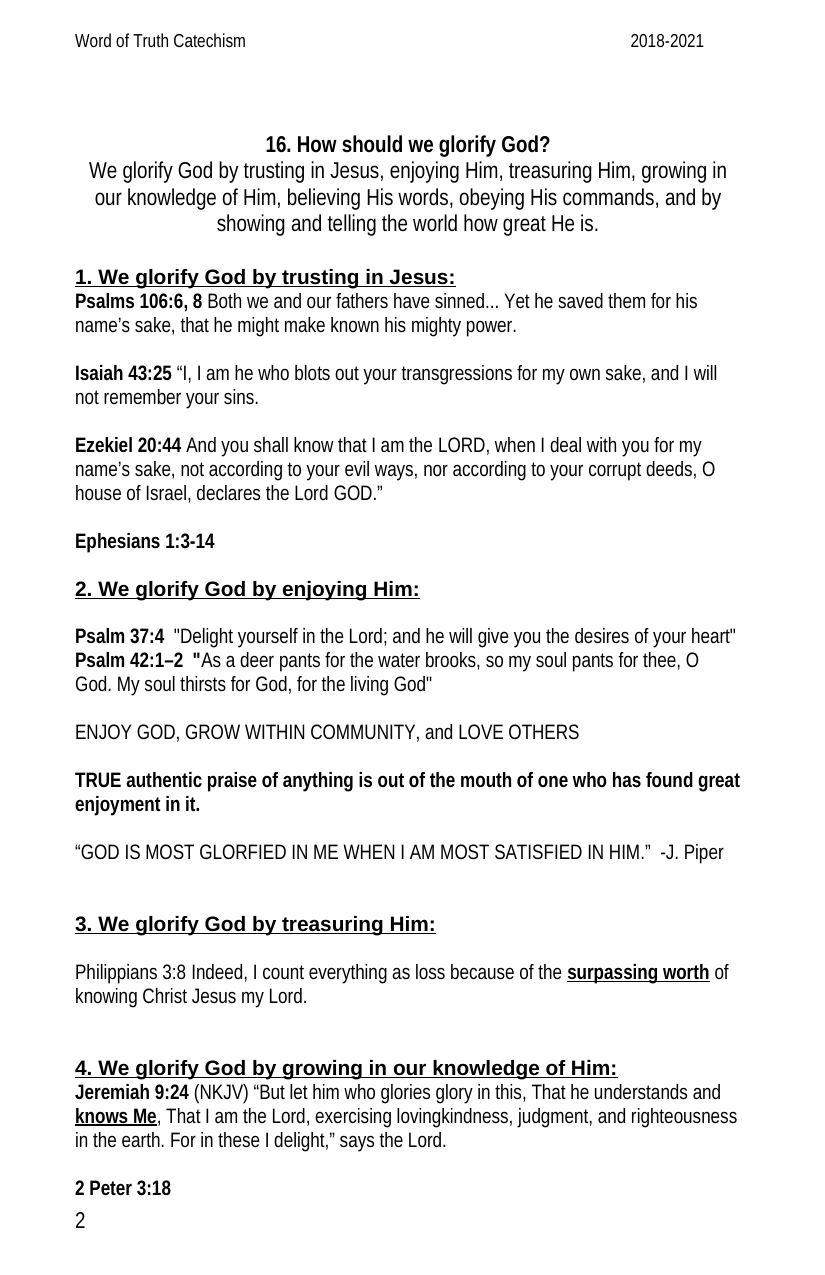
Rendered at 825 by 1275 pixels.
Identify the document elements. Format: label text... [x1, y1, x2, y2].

text Psalm 37:4 "Delight yourself in the Lord; and he will give you the desires of your heart" [75, 624, 741, 648]
text Jeremiah 9:24 (NKJV) “But let him who glories glory in this, That he understands and knows Me, That I am the Lord, exercising lovingkindness, judgment, and righteousness in the earth. For in these I delight,” says the Lord. [75, 1080, 741, 1152]
text “GOD IS MOST GLORFIED IN ME WHEN I AM MOST SATISFIED IN HIM.” -J. Piper [75, 840, 741, 864]
text ENJOY GOD, GROW WITHIN COMMUNITY, and LOVE OTHERS [75, 720, 741, 744]
text We glorify God by trusting in Jesus, enjoying Him, treasuring Him, growing in our knowledge of Him, believing His words, obeying His commands, and by showing and telling the world how great He is. [75, 157, 741, 236]
text Philippians 3:8 Indeed, I count everything as loss because of the surpassing worth of knowing Christ Jesus my Lord. [75, 960, 741, 1008]
text 1. We glorify God by trusting in Jesus: [75, 265, 741, 289]
text Psalm 42:1–2 "As a deer pants for the water brooks, so my soul pants for thee, O God. My soul thirsts for God, for the living God" [75, 648, 741, 696]
text 3. We glorify God by treasuring Him: [75, 912, 741, 936]
text Ephesians 1:3-14 [75, 529, 741, 553]
text Ezekiel 20:44 And you shall know that I am the LORD, when I deal with you for my name’s sake, not according to your evil ways, nor according to your corrupt deeds, O house of Israel, declares the Lord GOD.” [75, 433, 741, 505]
text TRUE authentic praise of anything is out of the mouth of one who has found great enjoyment in it. [75, 768, 741, 816]
text 2 Peter 3:18 [75, 1176, 741, 1199]
text 2. We glorify God by enjoying Him: [75, 577, 741, 601]
text Psalms 106:6, 8 Both we and our fathers have sinned... Yet he saved them for his name’s sake, that he might make known his mighty power. [75, 289, 741, 337]
text 4. We glorify God by growing in our knowledge of Him: [75, 1056, 741, 1080]
text 16. How should we glorify God? [75, 131, 741, 157]
text Isaiah 43:25 “I, I am he who blots out your transgressions for my own sake, and I will not remember your sins. [75, 361, 741, 409]
